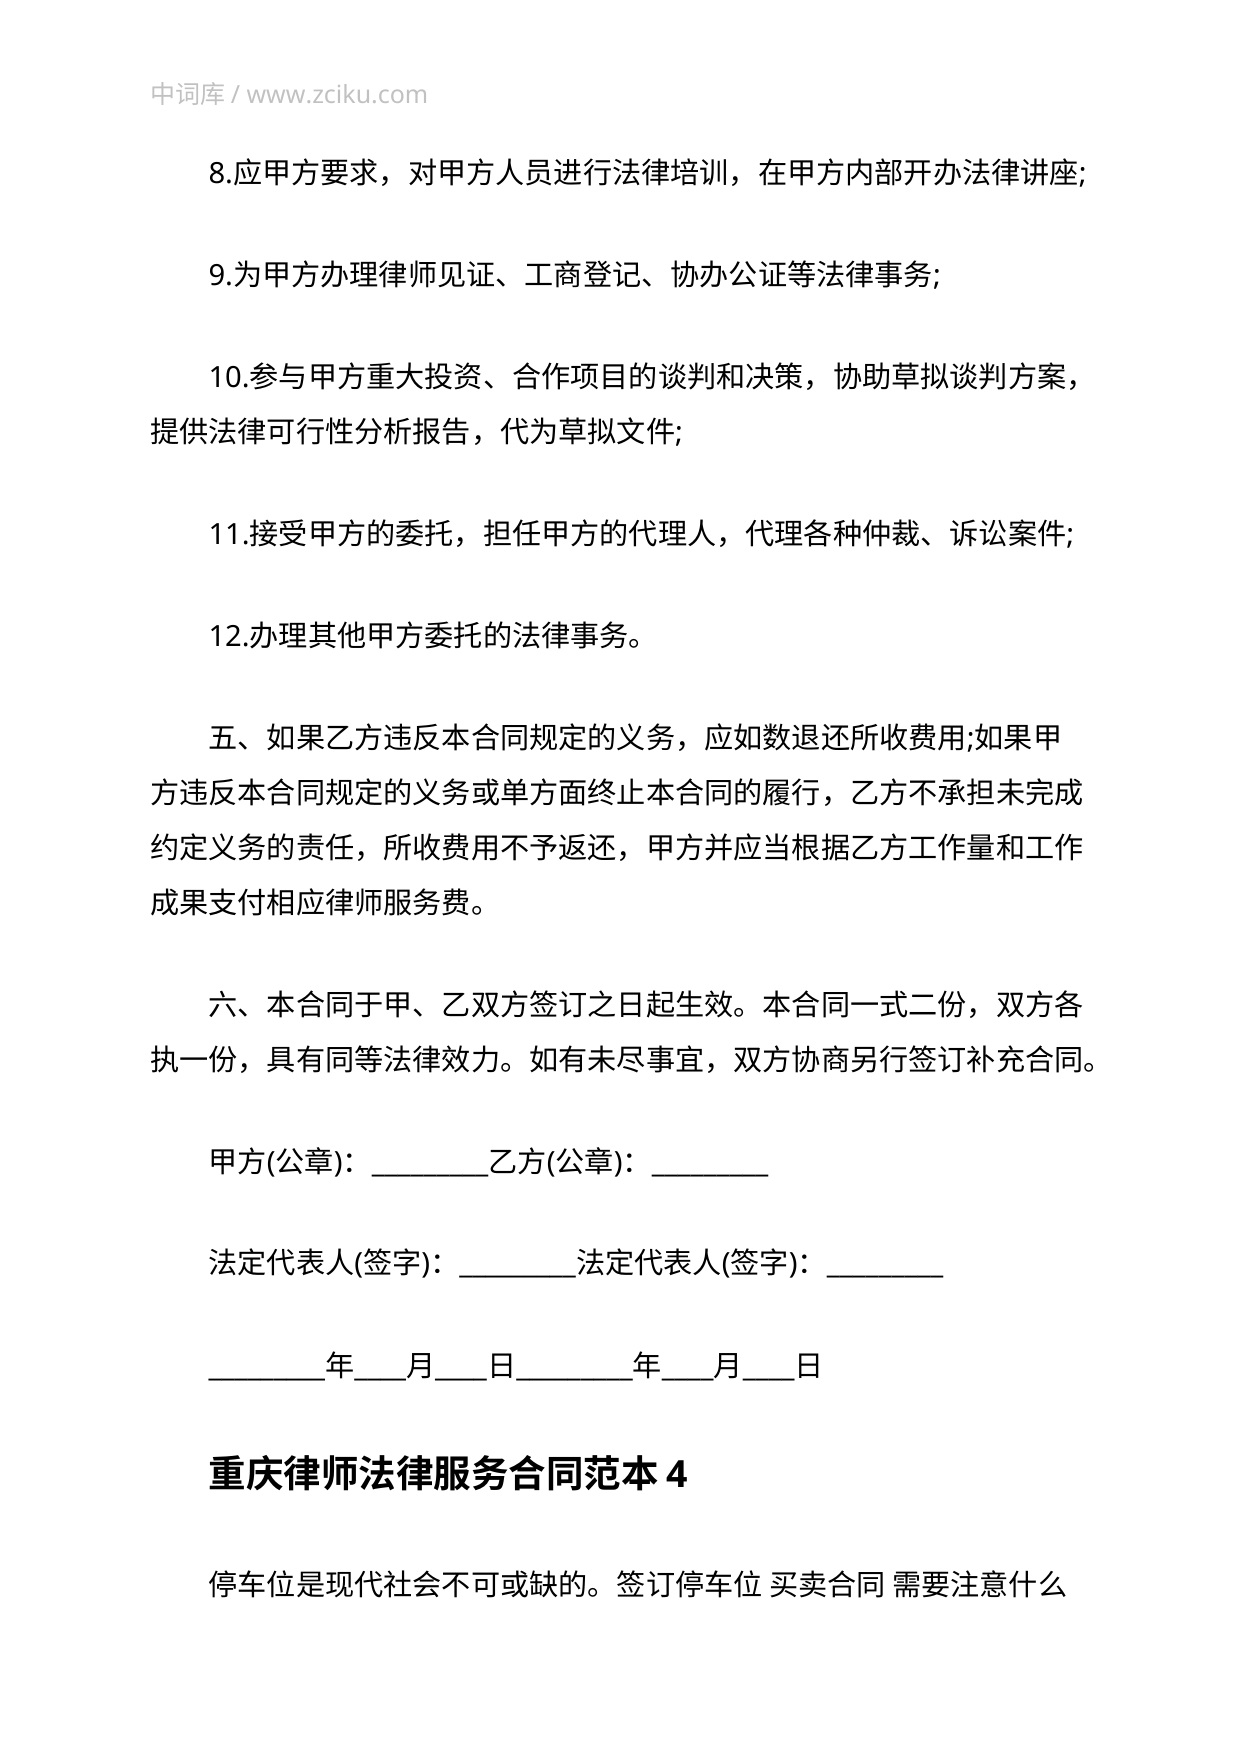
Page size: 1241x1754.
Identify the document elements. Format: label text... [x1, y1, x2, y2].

text 六、本合同于甲、乙双方签订之日起生效。本合同一式二份，双方各执一份，具有同等法律效力。如有未尽事宜，双方协商另行签订补充合同。 [150, 981, 1090, 1079]
text _________年____月____日_________年____月____日 [150, 1342, 1090, 1384]
text 8.应甲方要求，对甲方人员进行法律培训，在甲方内部开办法律讲座; [150, 150, 1090, 192]
text 9.为甲方办理律师见证、工商登记、协办公证等法律事务; [150, 252, 1090, 294]
text 重庆律师法律服务合同范本4 [150, 1444, 1090, 1498]
text 11.接受甲方的委托，担任甲方的代理人，代理各种仲裁、诉讼案件; [150, 511, 1090, 553]
text 12.办理其他甲方委托的法律事务。 [150, 613, 1090, 655]
text 五、如果乙方违反本合同规定的义务，应如数退还所收费用;如果甲方违反本合同规定的义务或单方面终止本合同的履行，乙方不承担未完成约定义务的责任，所收费用不予返还，甲方并应当根据乙方工作量和工作成果支付相应律师服务费。 [150, 715, 1090, 922]
text 10.参与甲方重大投资、合作项目的谈判和决策，协助草拟谈判方案，提供法律可行性分析报告，代为草拟文件; [150, 354, 1090, 451]
text 甲方(公章)：_________乙方(公章)：_________ [150, 1138, 1090, 1181]
text 法定代表人(签字)：_________法定代表人(签字)：_________ [150, 1240, 1090, 1282]
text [150, 1562, 1090, 1604]
